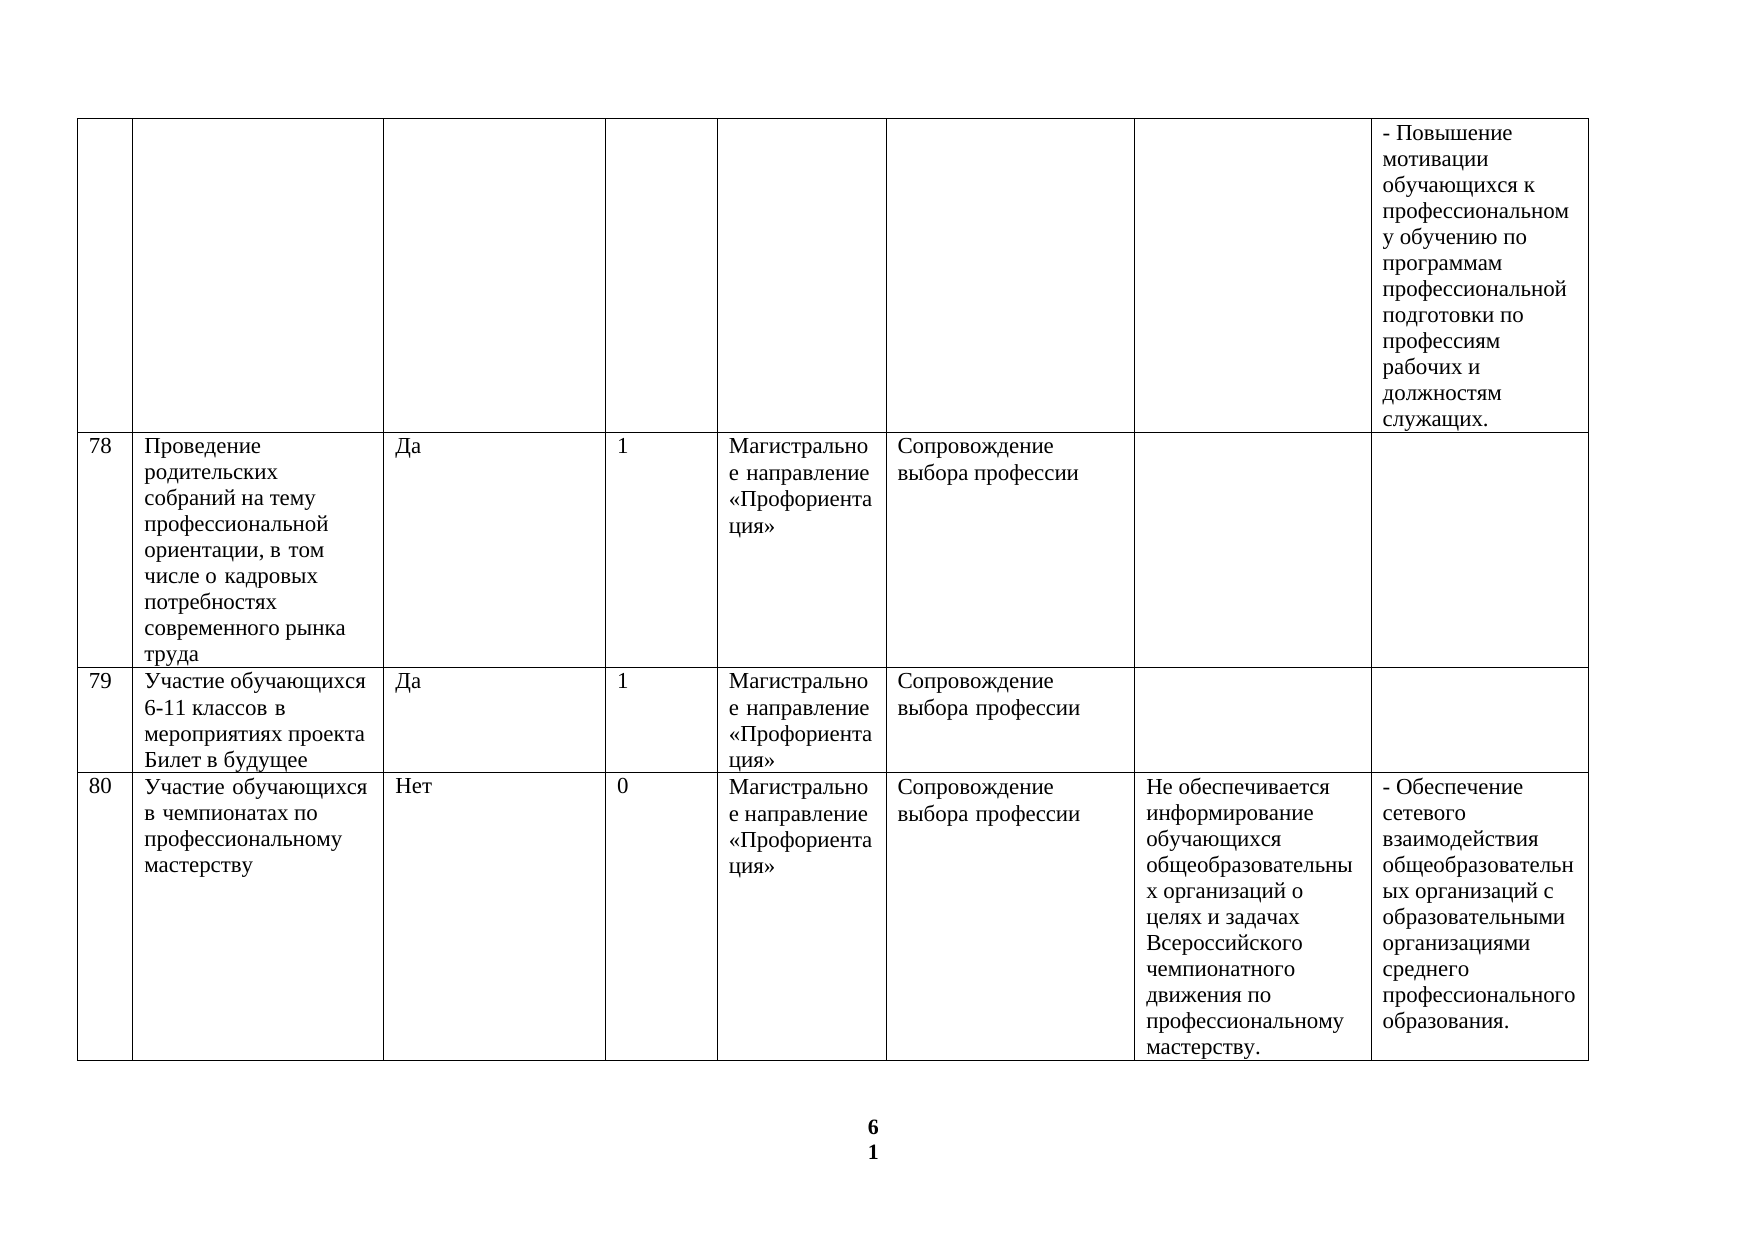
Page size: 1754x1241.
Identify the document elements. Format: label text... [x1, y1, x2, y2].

table_cell [1372, 668, 1588, 772]
table_cell Да [384, 668, 605, 772]
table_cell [1372, 119, 1588, 432]
table_cell 78 [78, 433, 132, 667]
table_cell Сопровождение выбора профессии [887, 433, 1134, 667]
table_cell Да [384, 433, 605, 667]
table_cell Магистральное направление «Профориентация» [718, 668, 886, 772]
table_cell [1135, 119, 1371, 432]
table_cell Сопровождение выбора профессии [887, 773, 1134, 1060]
table_cell Магистральное направление «Профориентация» [718, 433, 886, 667]
table_cell [1135, 668, 1371, 772]
table_cell Участие обучающихся 6-11 классов в мероприятиях проекта Билет в будущее [133, 668, 383, 772]
table_cell Нет [384, 773, 605, 1060]
table_cell [1135, 433, 1371, 667]
table_cell 1 [606, 433, 717, 667]
table_cell Участие обучающихся в чемпионатах по профессиональному мастерству [133, 773, 383, 1060]
table_cell 80 [78, 773, 132, 1060]
table_cell Сопровождение выбора профессии [887, 668, 1134, 772]
table_cell 0 [606, 773, 717, 1060]
table_cell Не обеспечивается информирование обучающихся общеобразовательных организаций о целях и задачах Всероссийского чемпионатного движения по профессиональному мастерству. [1135, 773, 1371, 1060]
table_cell Проведение родительских собраний на тему профессиональной ориентации, в том числе о кадровых потребностях современного рынка труда [133, 433, 383, 667]
table_cell 1 [606, 668, 717, 772]
table_cell Магистральное направление «Профориентация» [718, 773, 886, 1060]
table_cell [1372, 433, 1588, 667]
table_cell 79 [78, 668, 132, 772]
table_cell - Обеспечение сетевого взаимодействия общеобразовательных организаций с образовательными организациями среднего профессионального образования. [1372, 773, 1588, 1060]
